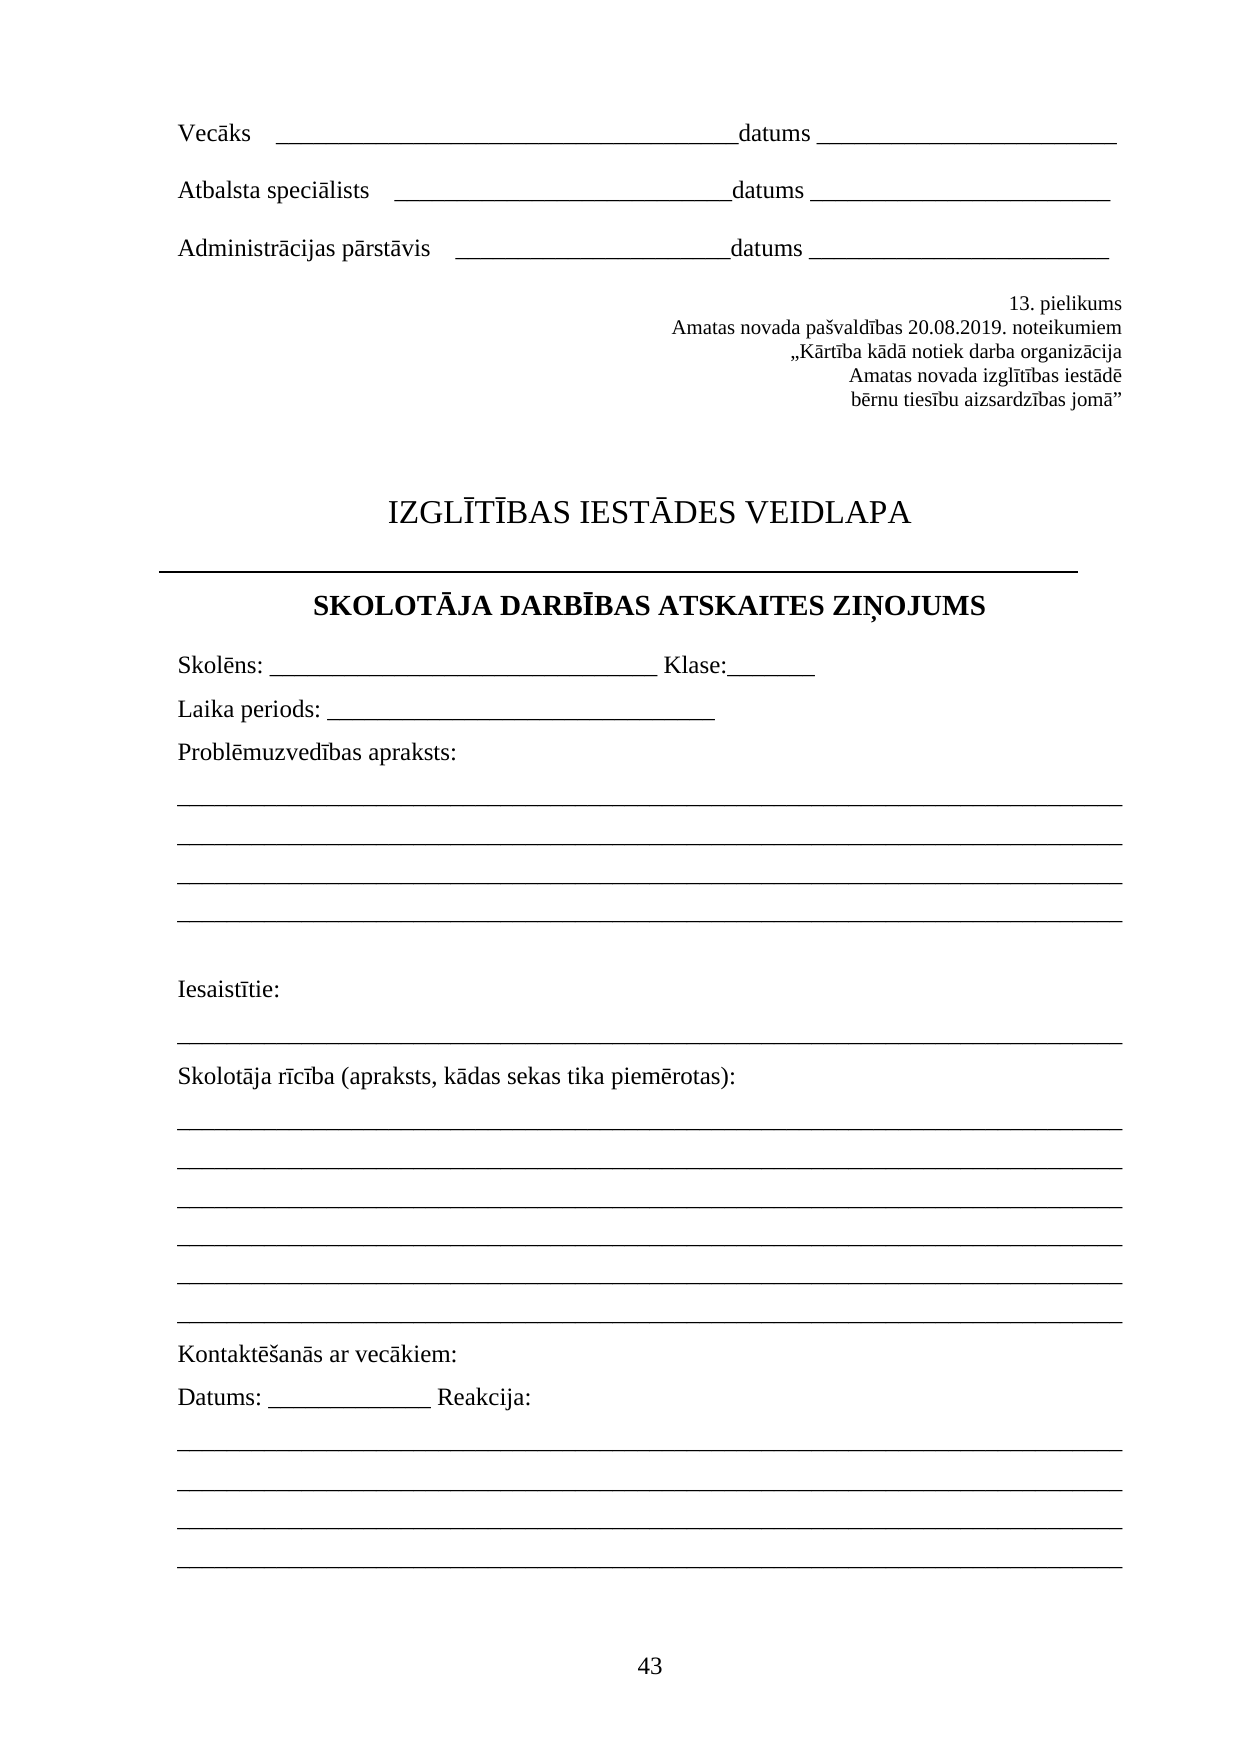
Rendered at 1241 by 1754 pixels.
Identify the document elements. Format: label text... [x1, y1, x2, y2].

text IZGLĪTĪBAS IESTĀDES VEIDLAPA [177, 492, 1122, 531]
text Administrācijas pārstāvis ______________________datums ________________________ [177, 233, 1122, 262]
text Vecāks _____________________________________datums ________________________ [177, 118, 1122, 147]
text Amatas novada pašvaldības 20.08.2019. noteikumiem [177, 315, 1122, 339]
text Skolēns: _______________________________ Klase:_______ [177, 651, 1122, 679]
text Atbalsta speciālists ___________________________datums ________________________ [177, 176, 1122, 204]
text Kontaktēšanās ar vecākiem: [177, 1339, 1122, 1368]
text Datums: _____________ Reakcija: [177, 1382, 1122, 1450]
text Skolotāja darbības atskaites ziņojums [177, 588, 1122, 622]
text Amatas novada izglītības iestādē [177, 363, 1122, 387]
text Skolotāja rīcība (apraksts, kādas sekas tika piemērotas): [177, 1061, 1122, 1129]
text 13. pielikums [177, 291, 1122, 315]
text „Kārtība kādā notiek darba organizācija [177, 339, 1122, 363]
text Laika periods: _______________________________ [177, 694, 1122, 722]
text bērnu tiesību aizsardzības jomā” [177, 387, 1122, 411]
text Iesaistītie: [177, 974, 1122, 1043]
text Problēmuzvedības apraksts: [177, 737, 1122, 805]
